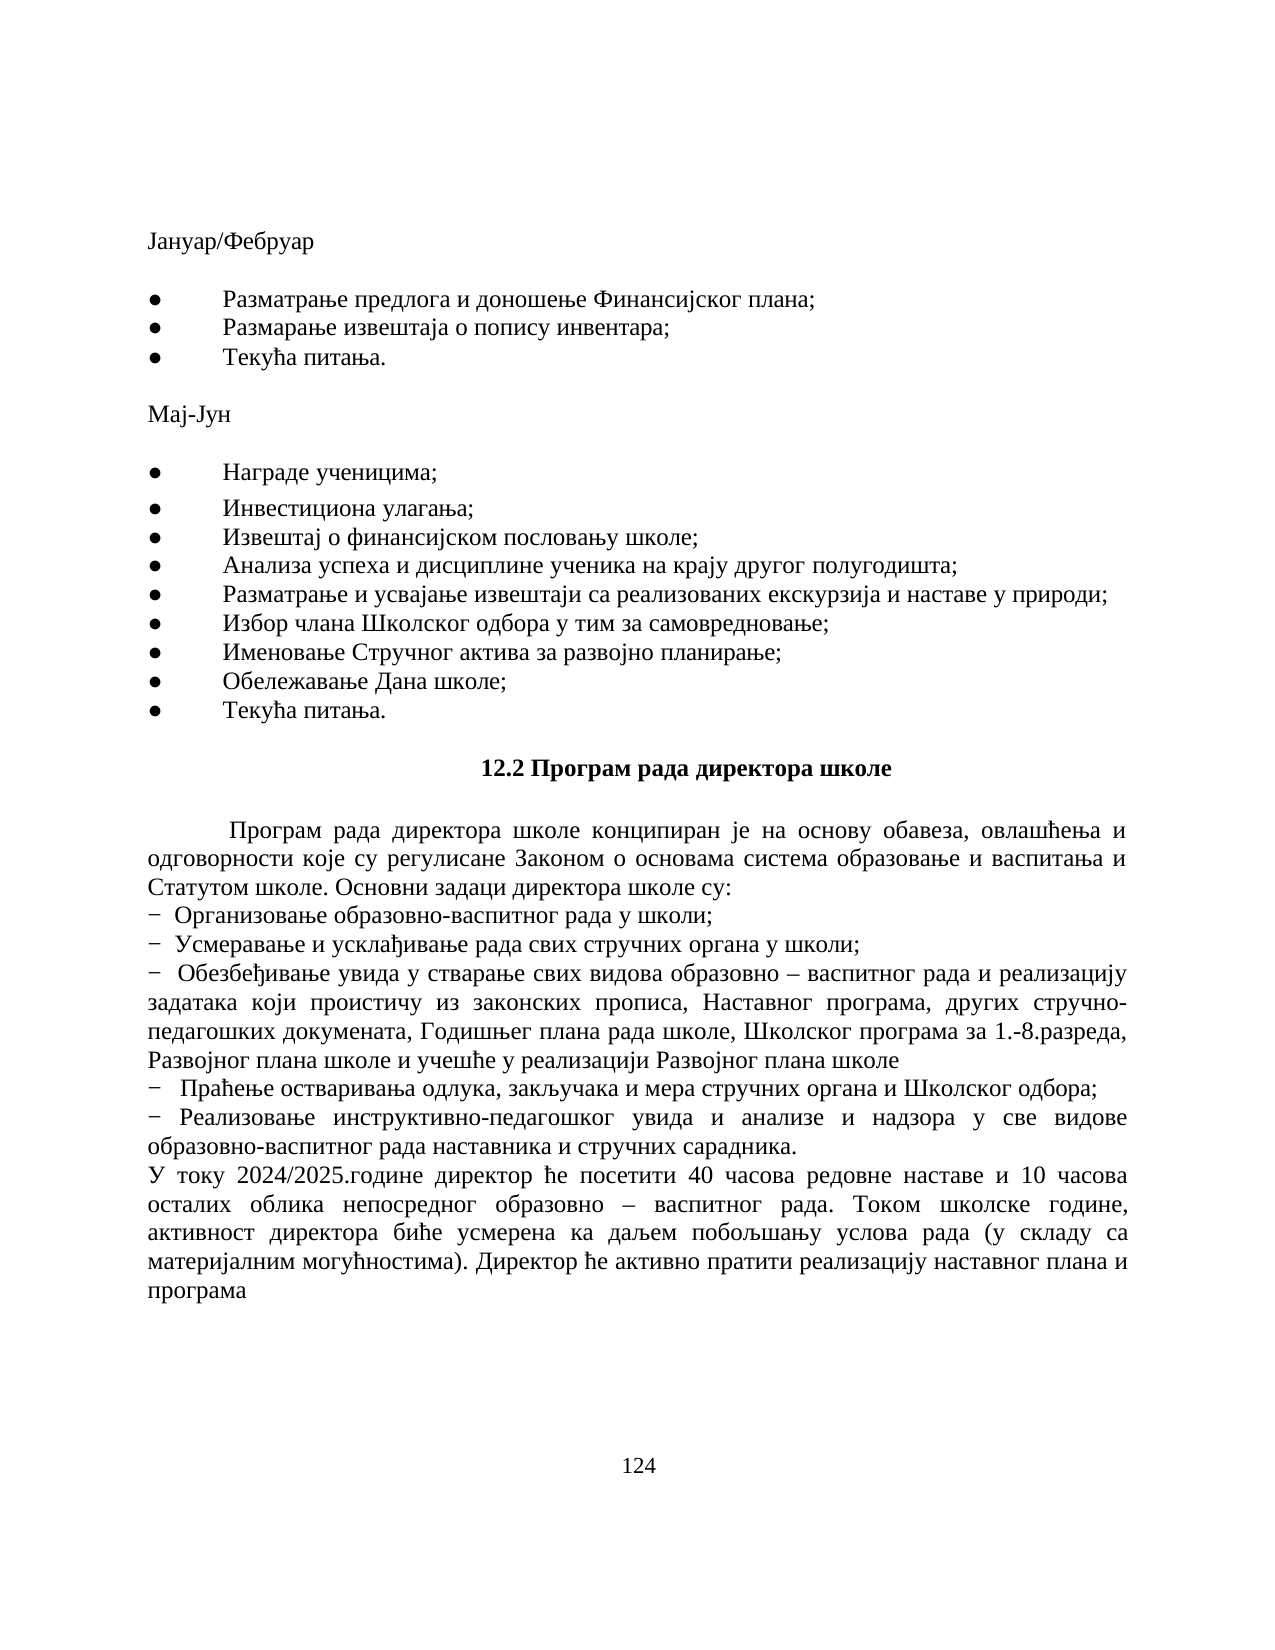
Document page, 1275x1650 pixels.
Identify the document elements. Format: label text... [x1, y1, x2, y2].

list Размарање извештаја о попису инвентара; [147, 313, 1225, 341]
list Награде ученицима; [147, 457, 1225, 486]
subtitle Јануар/Фебруар [147, 227, 1225, 255]
text − Реализовање инструктивно-педагошког увида и анализе и надзора у све видове образовно-васпитног рада наставника и стручних сарадника. [147, 1102, 1129, 1160]
text У току 2024/2025.године директор ће посетити 40 часова редовне наставе и 10 часова осталих облика непосредног образовно – васпитног рада. Током школске године, активност директора биће усмерена ка даљем побољшању услова рада (у складу са материјалним могућностима). Директор ће активно пратити реализацију наставног плана и програма [147, 1160, 1129, 1304]
list Текућа питања. [147, 342, 1225, 370]
list Текућа питања. [147, 695, 1225, 724]
subtitle Мај-Јун [147, 400, 1225, 428]
subtitle 12.2 Програм рада директора школе [147, 753, 1225, 782]
list Инвестициона улагања; [147, 493, 1225, 522]
text Програм рада директора школе конципиран је на основу обавеза, овлашћења и одговорности које су регулисане Законом о основама система образовање и васпитања и Статутом школе. Основни задаци директора школе су: [147, 815, 1127, 901]
list Именовање Стручног актива за развојно планирање; [147, 638, 1225, 666]
text − Организовање образовно-васпитног рада у школи; [147, 901, 1225, 929]
text − Обезбеђивање увида у стварање свих видова образовно – васпитног рада и реализацију задатака који проистичу из законских прописа, Наставног програма, других стручно- педагошких докумената, Годишњег плана рада школе, Школског програма за 1.-8.разреда, Развојног плана школе и учешће у реализацији Развојног плана школе [147, 958, 1128, 1073]
text − Праћење остваривања одлука, закључака и мера стручних органа и Школског одбора; [147, 1073, 1225, 1102]
list Разматрање и усвајање извештаји са реализованих екскурзија и наставе у природи; [147, 580, 1225, 609]
list Избор члана Школског одбора у тим за самовредновање; [147, 609, 1225, 637]
list Обележавање Дана школе; [147, 666, 1225, 695]
list Извeштaj o финaнсијскoм пoслoвaњу шкoлe; [147, 522, 1225, 551]
text − Усмеравање и усклађивање рада свих стручних органа у школи; [147, 930, 1225, 958]
list Анaлизa успeхa и дисциплинe ученика на крају другог полугодишта; [147, 551, 1225, 580]
list Разматрање предлога и доношење Финансијског плана; [147, 284, 1225, 313]
